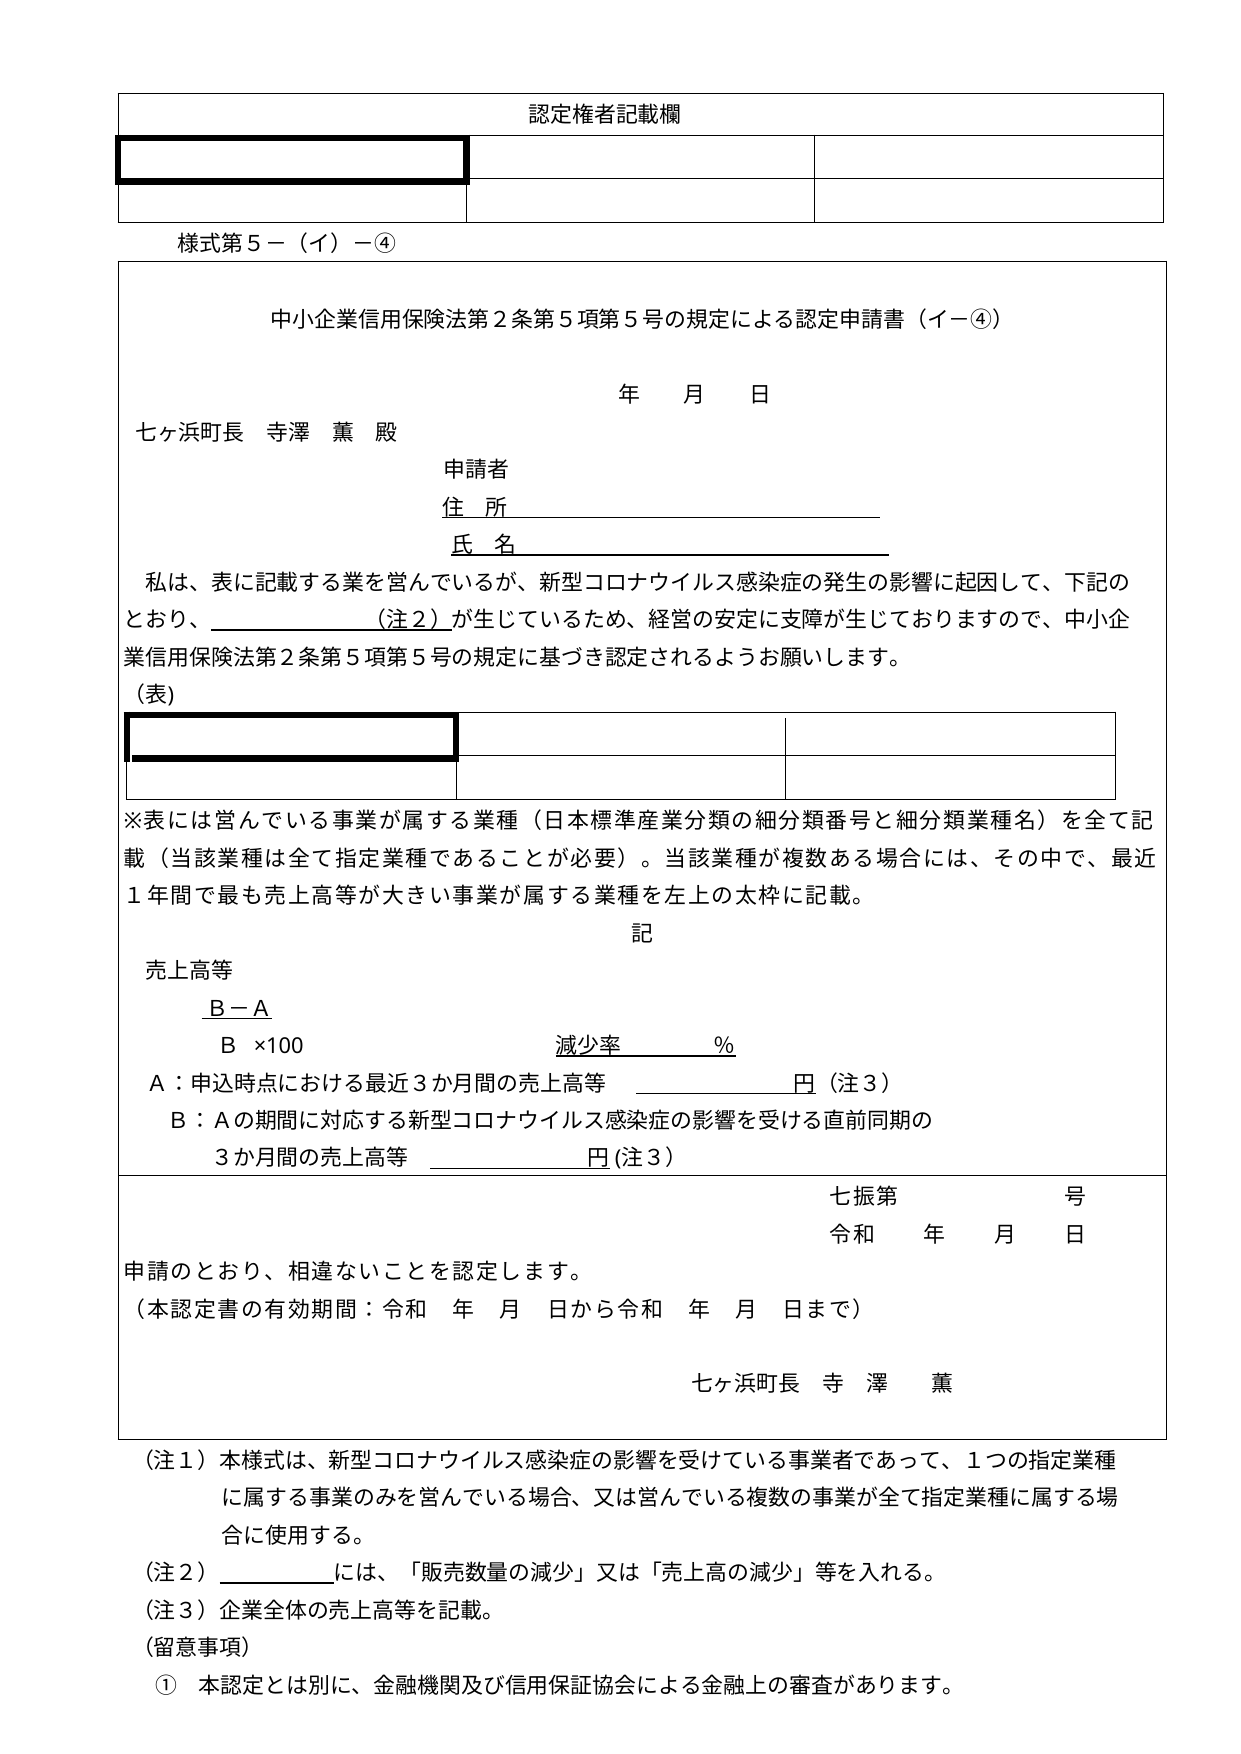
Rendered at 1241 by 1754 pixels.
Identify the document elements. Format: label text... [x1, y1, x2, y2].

table_cell 七振第 号 令和 年 月 日 申請のとおり、相違ないことを認定します。 （本認定書の有効期間：令和 年 月 日から令和 年 月 日まで） 七ヶ浜町長 寺 澤 薫 [119, 1176, 1166, 1439]
text ① 本認定とは別に、金融機関及び信用保証協会による金融上の審査があります。 [133, 1665, 1137, 1702]
table_cell [119, 185, 466, 222]
text （注３）企業全体の売上高等を記載。 [132, 1590, 1137, 1627]
table_cell [815, 136, 1163, 178]
table_cell [121, 141, 463, 178]
table_cell [470, 136, 814, 178]
table_cell [467, 179, 814, 222]
table_header 中小企業信用保険法第２条第５項第５号の規定による認定申請書（イ－④） 年 月 日 七ヶ浜町長 寺澤 薫 殿 申請者 住 所 氏 名 私は、表に記載する業を営んでいるが、新型コロナウイルス感染症の発生の影響に起因して、下記のとおり、 （注２）が生じているため、経営の安定に支障が生じておりますので、中小企業信用保険法第２条第５項第５号の規定に基づき認定されるようお願いします。 （表) ※表には営んでいる事業が属する業種（日本標準産業分類の細分類番号と細分類業種名）を全て記載（当該業種は全て指定業種であることが必要）。当該業種が複数ある場合には、その中で、最近１年間で最も売上高等が大きい事業が属する業種を左上の太枠に記載。 記 売上高等 Ｂ－Ａ Ｂ ×100 減少率 ％ Ａ：申込時点における最近３か月間の売上高等 円（注３） Ｂ：Ａの期間に対応する新型コロナウイルス感染症の影響を受ける直前同期の ３か月間の売上高等 円 (注３） [119, 262, 1166, 1175]
text （注１）本様式は、新型コロナウイルス感染症の影響を受けている事業者であって、１つの指定業種に属する事業のみを営んでいる場合、又は営んでいる複数の事業が全て指定業種に属する場合に使用する。 [132, 1440, 1137, 1552]
text （注２） には、「販売数量の減少」又は「売上高の減少」等を入れる。 [132, 1552, 1137, 1590]
text 様式第５－（イ）－④ [177, 223, 1137, 261]
table_header 認定権者記載欄 [119, 94, 1163, 134]
text （留意事項） [132, 1627, 1137, 1665]
table_cell [815, 179, 1163, 222]
